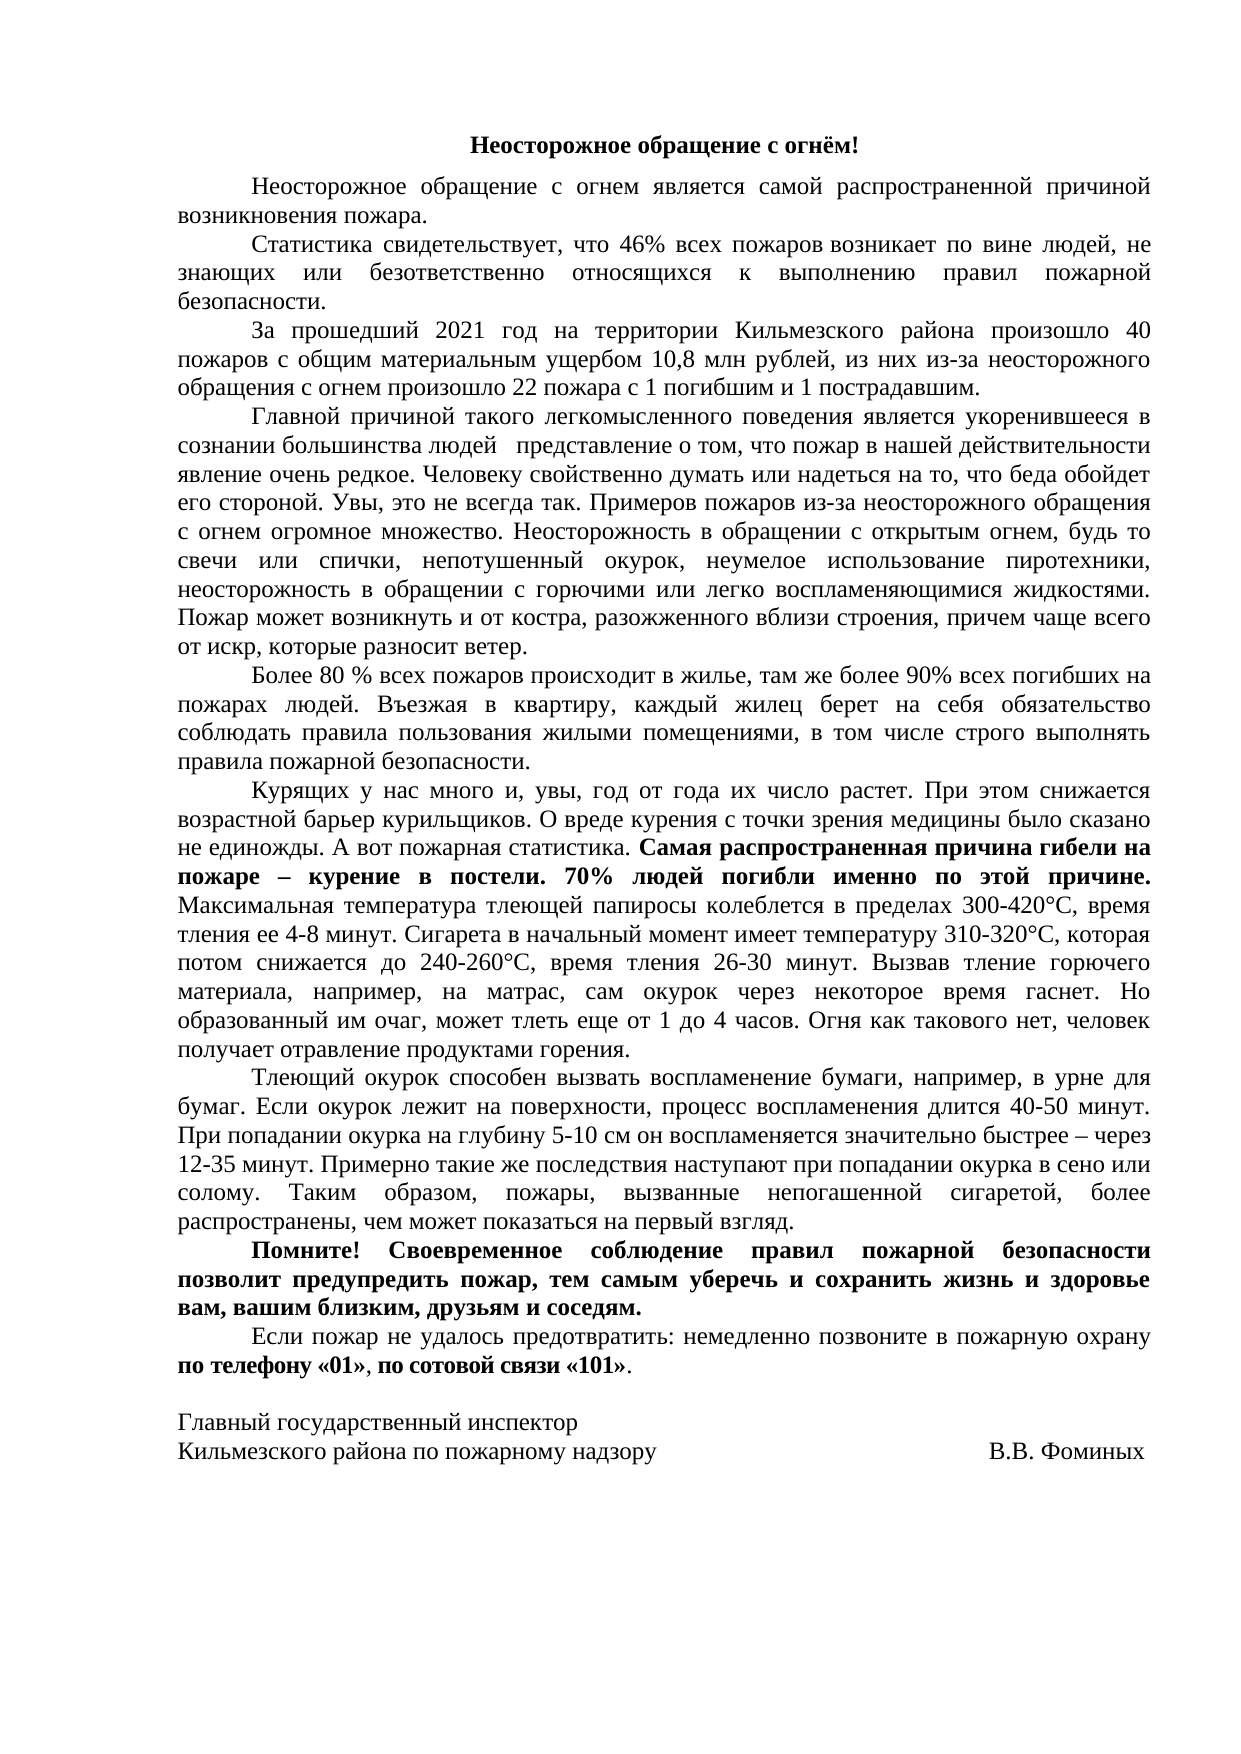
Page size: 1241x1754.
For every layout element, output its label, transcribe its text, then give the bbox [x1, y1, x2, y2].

text Главной причиной такого легкомысленного поведения является укоренившееся в сознании большинства людей представление о том, что пожар в нашей действительности явление очень редкое. Человеку свойственно думать или надеться на то, что беда обойдет его стороной. Увы, это не всегда так. Примеров пожаров из-за неосторожного обращения с огнем огромное множество. Неосторожность в обращении с открытым огнем, будь то свечи или спички, непотушенный окурок, неумелое использование пиротехники, неосторожность в обращении с горючими или легко воспламеняющимися жидкостями. Пожар может возникнуть и от костра, разожженного вблизи строения, причем чаще всего от искр, которые разносит ветер. [177, 401, 1152, 660]
text Если пожар не удалось предотвратить: немедленно позвоните в пожарную охрану по телефону «01», по сотовой связи «101». [177, 1321, 1152, 1379]
text Неосторожное обращение с огнем является самой распространенной причиной возникновения пожара. [177, 171, 1152, 229]
text Курящих у нас много и, увы, год от года их число растет. При этом снижается возрастной барьер курильщиков. О вреде курения с точки зрения медицины было сказано не единожды. А вот пожарная статистика. Самая распространенная причина гибели на пожаре – курение в постели. 70% людей погибли именно по этой причине. Максимальная температура тлеющей папиросы колеблется в пределах 300-420°С, время тления ее 4-8 минут. Сигарета в начальный момент имеет температуру 310-320°С, которая потом снижается до 240-260°С, время тления 26-30 минут. Вызвав тление горючего материала, например, на матрас, сам окурок через некоторое время гаснет. Но образованный им очаг, может тлеть еще от 1 до 4 часов. Огня как такового нет, человек получает отравление продуктами горения. [177, 775, 1152, 1062]
text Помните! Своевременное соблюдение правил пожарной безопасности позволит предупредить пожар, тем самым уберечь и сохранить жизнь и здоровье вам, вашим близким, друзьям и соседям. [177, 1235, 1152, 1321]
text Тлеющий окурок способен вызвать воспламенение бумаги, например, в урне для бумаг. Если окурок лежит на поверхности, процесс воспламенения длится 40-50 минут. При попадании окурка на глубину 5-10 см он воспламеняется значительно быстрее – через 12-35 минут. Примерно такие же последствия наступают при попадании окурка в сено или солому. Таким образом, пожары, вызванные непогашенной сигаретой, более распространены, чем может показаться на первый взгляд. [177, 1062, 1152, 1235]
text За прошедший 2021 год на территории Кильмезского района произошло 40 пожаров с общим материальным ущербом 10,8 млн рублей, из них из-за неосторожного обращения с огнем произошло 22 пожара с 1 погибшим и 1 пострадавшим. [177, 315, 1152, 401]
text Статистика свидетельствует, что 46% всех пожаров возникает по вине людей, не знающих или безответственно относящихся к выполнению правил пожарной безопасности. [177, 229, 1152, 315]
text Кильмезского района по пожарному надзору В.В. Фоминых [177, 1436, 1152, 1465]
subtitle Неосторожное обращение с огнём! [177, 131, 1152, 159]
text Более 80 % всех пожаров происходит в жилье, там же более 90% всех погибших на пожарах людей. Въезжая в квартиру, каждый жилец берет на себя обязательство соблюдать правила пользования жилыми помещениями, в том числе строго выполнять правила пожарной безопасности. [177, 660, 1152, 775]
text Главный государственный инспектор [177, 1407, 1152, 1436]
